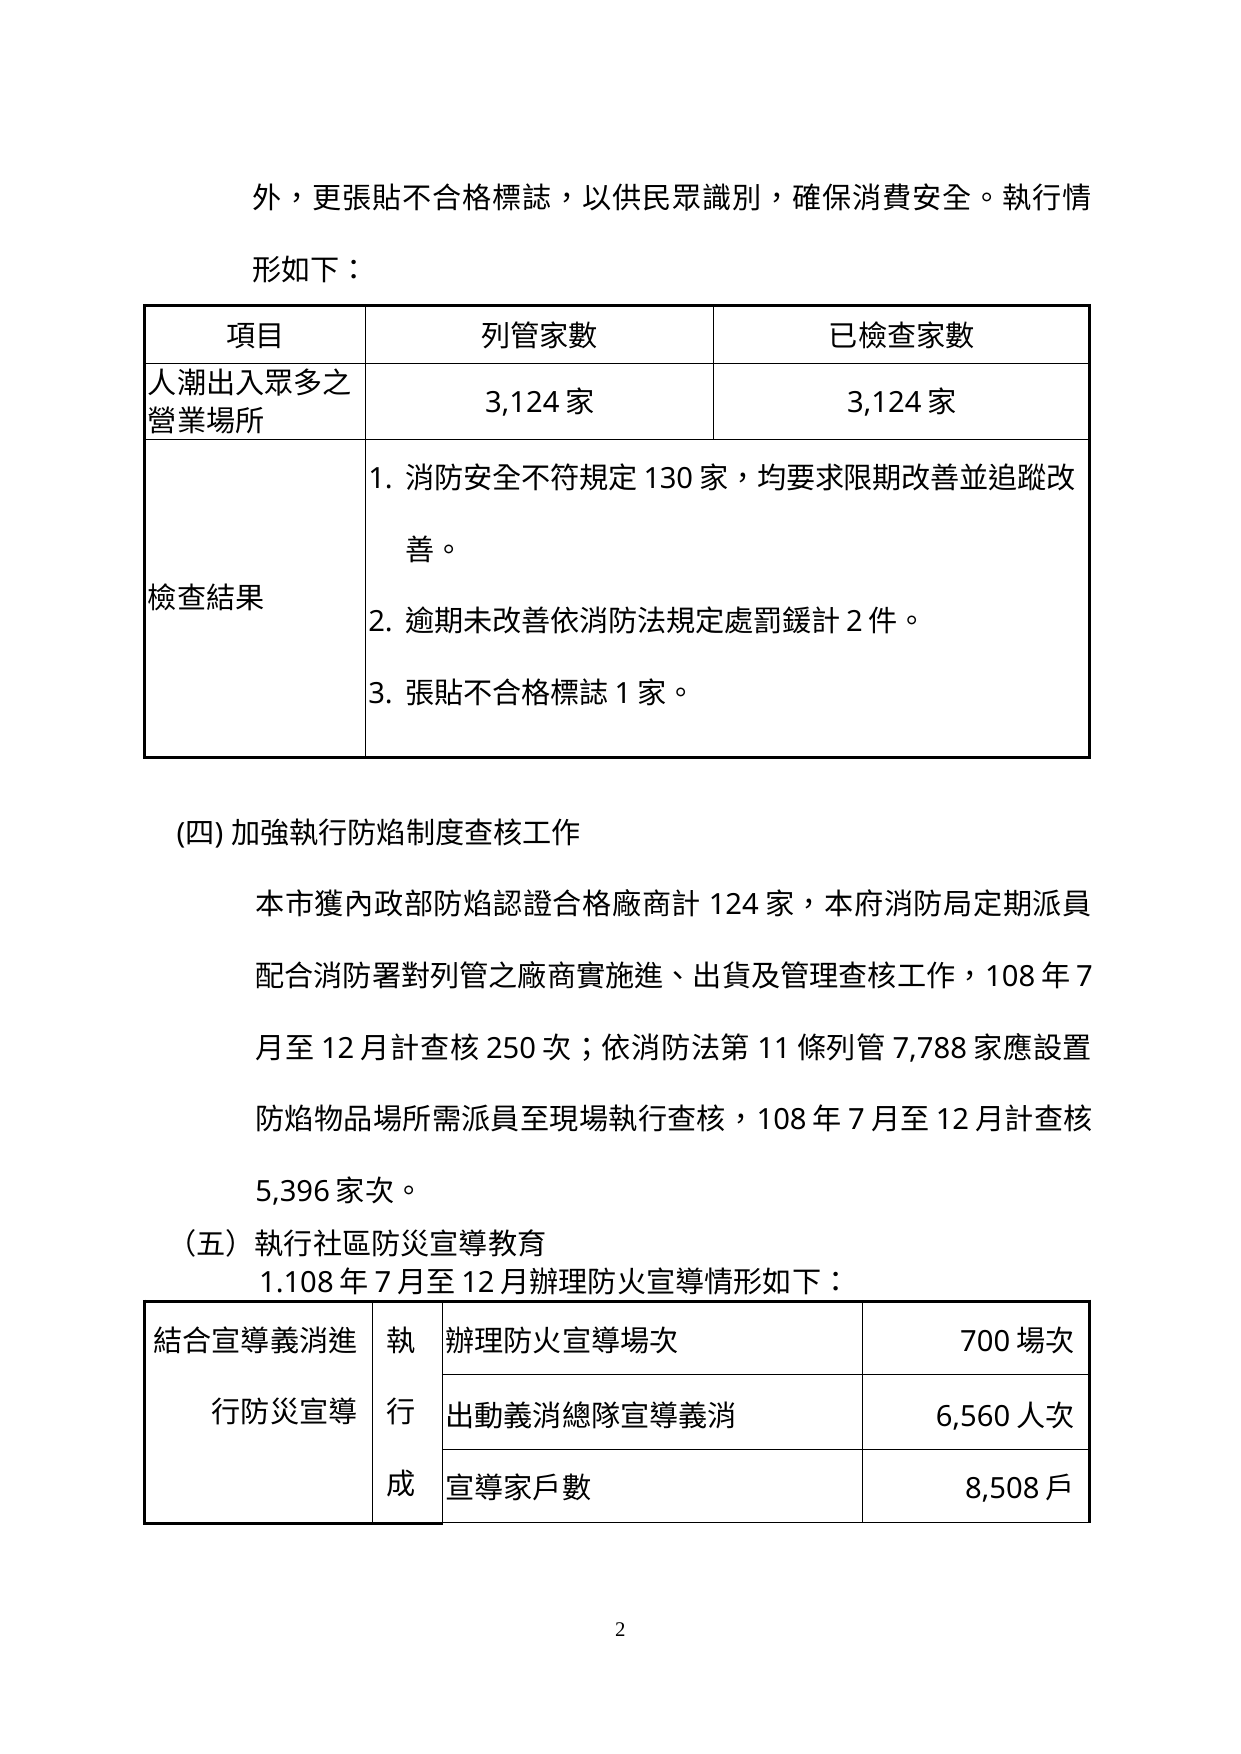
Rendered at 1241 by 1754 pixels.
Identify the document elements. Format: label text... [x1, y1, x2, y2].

table_header 列管家數 [366, 307, 713, 363]
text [253, 160, 1092, 304]
table_header 項目 [146, 307, 365, 363]
table_header 700場次 [863, 1303, 1088, 1374]
table_cell 6,560人次 [863, 1375, 1088, 1449]
table_cell 宣導家戶數 [443, 1450, 862, 1522]
table_cell 人潮出入眾多之 營業場所 [146, 364, 365, 439]
table_cell 8,508戶 [863, 1450, 1088, 1522]
table_cell 消防安全不符規定130家，均要求限期改善並追蹤改善。 逾期未改善依消防法規定處罰鍰計2件。 張貼不合格標誌1家。 [366, 440, 1088, 756]
table_cell 3,124家 [366, 364, 713, 439]
text (四) 加強執行防焰制度查核工作 [176, 794, 1092, 866]
table_header 辦理防火宣導場次 [443, 1303, 862, 1374]
table_cell 3,124家 [714, 364, 1088, 439]
text 1.108年7月至12月辦理防火宣導情形如下： [259, 1262, 1092, 1299]
table_cell 出動義消總隊宣導義消 [443, 1375, 862, 1449]
table_cell 檢查結果 [146, 440, 365, 756]
text （五）執行社區防災宣導教育 [148, 1224, 1092, 1262]
table_header 已檢查家數 [714, 307, 1088, 363]
table_header 執行成效 [373, 1303, 442, 1522]
table_header 結合宣導義消進行防災宣導 [146, 1303, 372, 1522]
text 本市獲內政部防焰認證合格廠商計124家，本府消防局定期派員配合消防署對列管之廠商實施進、出貨及管理查核工作，108年7月至12月計查核250次；依消防法第11條列管7,788家應設置防焰物品場所需派員至現場執行查核，108年7月至12月計查核5,396家次。 [255, 866, 1092, 1224]
